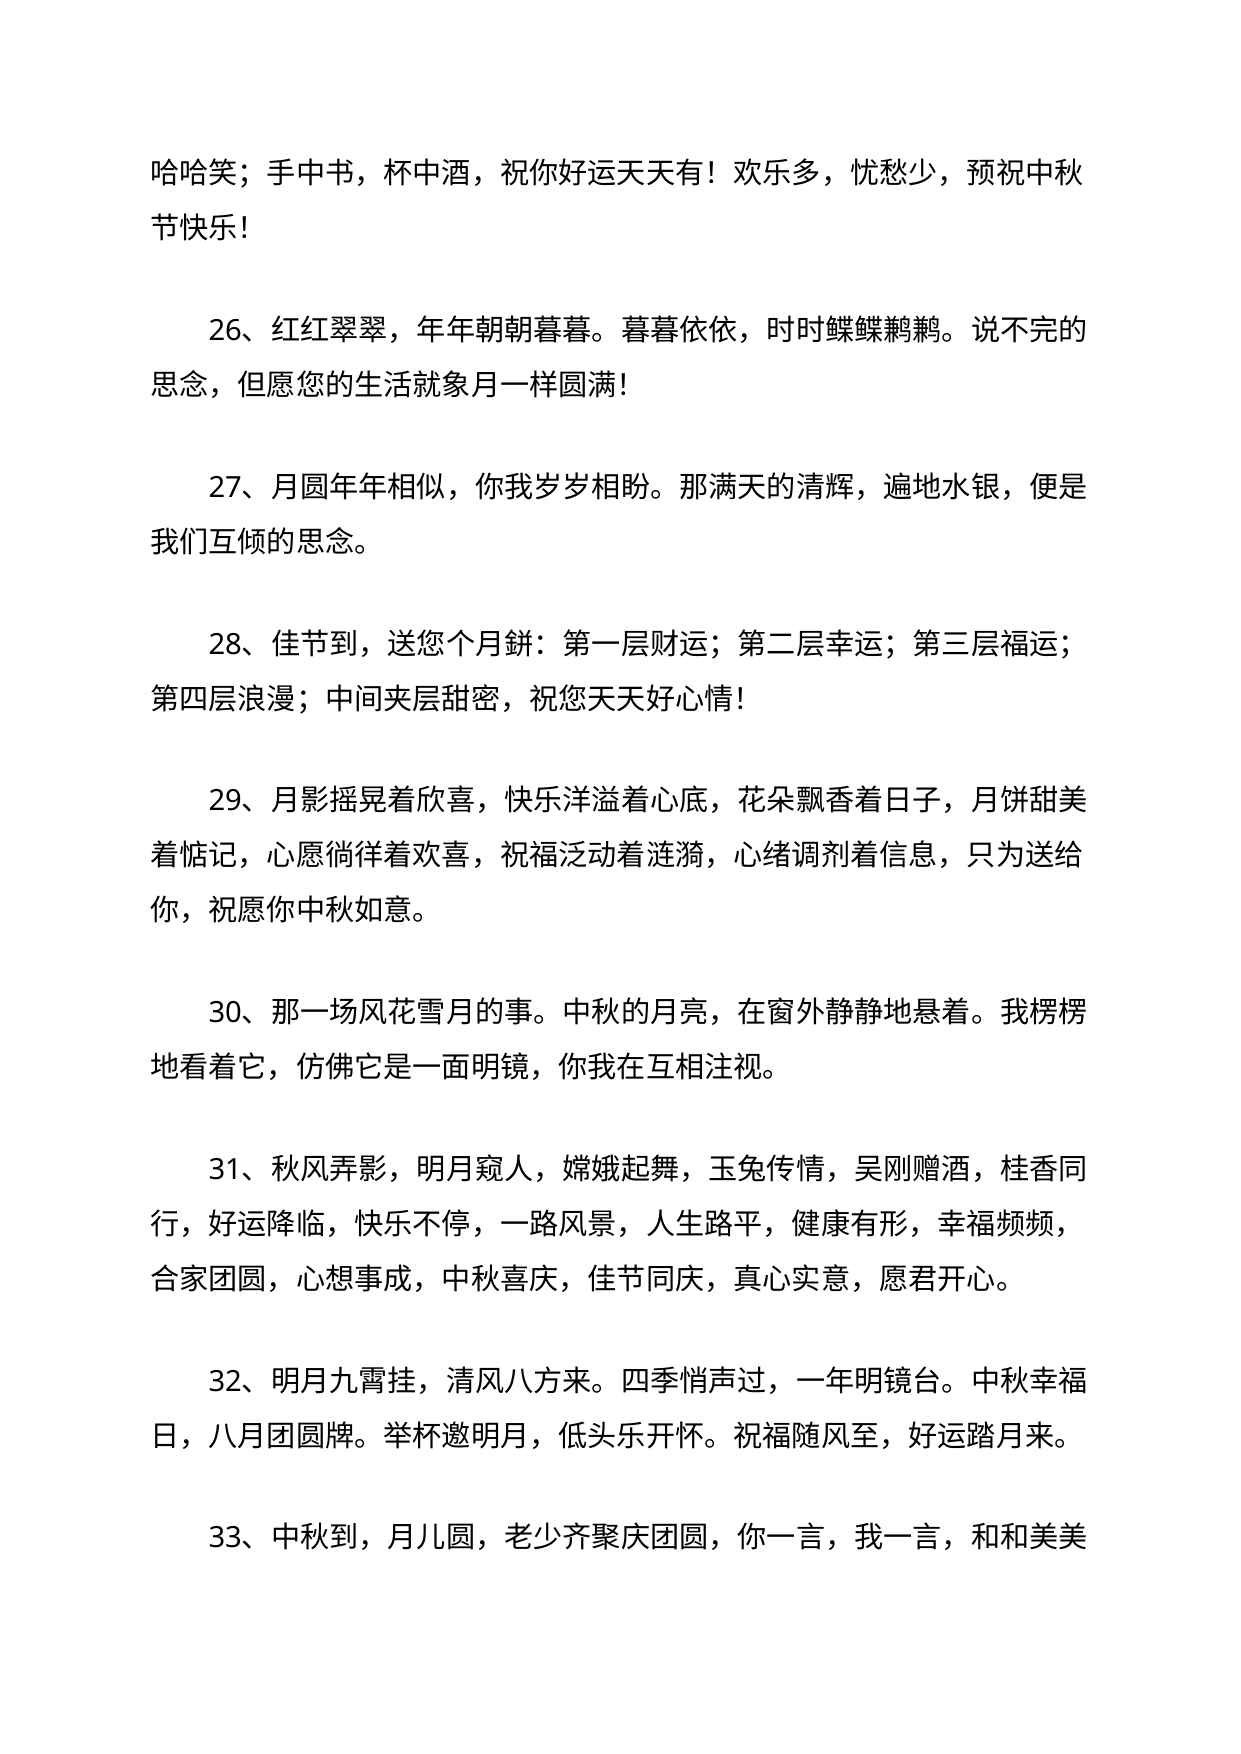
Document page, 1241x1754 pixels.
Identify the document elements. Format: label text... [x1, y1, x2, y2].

text 28、佳节到，送您个月鉼：第一层财运；第二层幸运；第三层福运；第四层浪漫；中间夹层甜密，祝您天天好心情！ [150, 620, 1090, 717]
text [150, 1514, 1090, 1556]
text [150, 150, 1090, 247]
text 32、明月九霄挂，清风八方来。四季悄声过，一年明镜台。中秋幸福日，八月团圆牌。举杯邀明月，低头乐开怀。祝福随风至，好运踏月来。 [150, 1357, 1090, 1454]
text 29、月影摇晃着欣喜，快乐洋溢着心底，花朵飘香着日子，月饼甜美着惦记，心愿徜徉着欢喜，祝福泛动着涟漪，心绪调剂着信息，只为送给你，祝愿你中秋如意。 [150, 777, 1090, 929]
text 26、红红翠翠，年年朝朝暮暮。暮暮依依，时时鲽鲽鹣鹣。说不完的思念，但愿您的生活就象月一样圆满！ [150, 307, 1090, 404]
text 31、秋风弄影，明月窥人，嫦娥起舞，玉兔传情，吴刚赠酒，桂香同行，好运降临，快乐不停，一路风景，人生路平，健康有形，幸福频频，合家团圆，心想事成，中秋喜庆，佳节同庆，真心实意，愿君开心。 [150, 1145, 1090, 1298]
text 30、那一场风花雪月的事。中秋的月亮，在窗外静静地悬着。我楞楞地看着它，仿佛它是一面明镜，你我在互相注视。 [150, 989, 1090, 1086]
text 27、月圆年年相似，你我岁岁相盼。那满天的清辉，遍地水银，便是我们互倾的思念。 [150, 463, 1090, 561]
